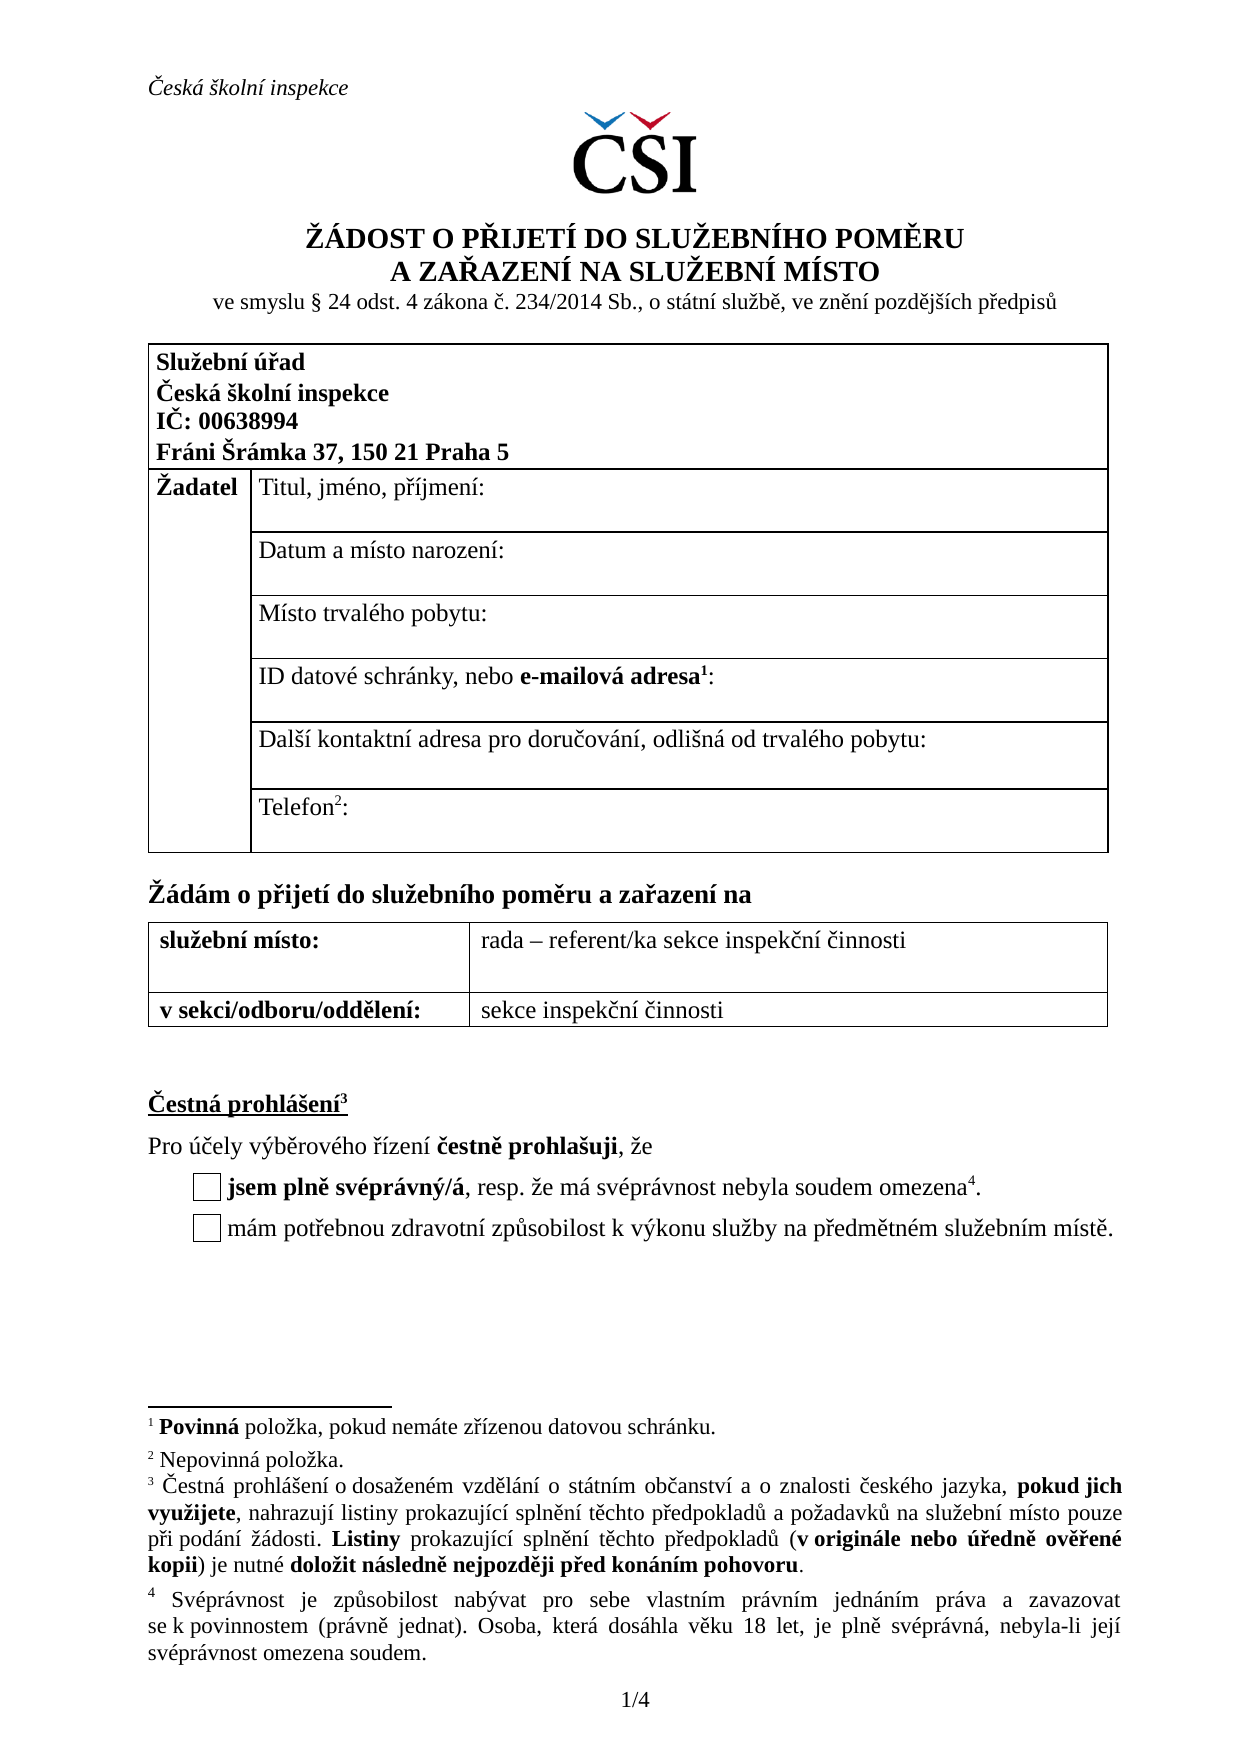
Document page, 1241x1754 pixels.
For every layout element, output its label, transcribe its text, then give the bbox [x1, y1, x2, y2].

table_header rada – referent/ka sekce inspekční činnosti [470, 923, 1107, 992]
text jsem plně svéprávný/á, resp. že má svéprávnost nebyla soudem omezena. [192, 1172, 1122, 1201]
table_cell Titul, jméno, příjmení: [252, 470, 1107, 531]
text Pro účely výběrového řízení čestně prohlašuji, že [148, 1131, 1122, 1159]
title ŽÁDOST O PŘIJETÍ DO SLUŽEBNÍHO POMĚRU A ZAŘAZENÍ NA SLUŽEBNÍ MÍSTO [148, 221, 1122, 288]
table_cell Místo trvalého pobytu: [252, 596, 1107, 658]
picture [573, 112, 697, 209]
text Čestná prohlášení [148, 1089, 1122, 1118]
text ve smyslu § 24 odst. 4 zákona č. 234/2014 Sb., o státní službě, ve znění pozdějších předpisů [148, 288, 1122, 314]
table_cell v sekci/odboru/oddělení: [149, 993, 469, 1026]
table_header Služební úřad Česká školní inspekce IČ: 00638994 Fráni Šrámka 37, 150 21 Praha 5 [149, 345, 1107, 468]
table_cell sekce inspekční činnosti [470, 993, 1107, 1026]
table_cell Další kontaktní adresa pro doručování, odlišná od trvalého pobytu: [252, 723, 1107, 788]
table_header služební místo: [149, 923, 469, 992]
text mám potřebnou zdravotní způsobilost k výkonu služby na předmětném služebním místě. [192, 1213, 1122, 1242]
table_cell Žadatel [149, 470, 250, 852]
table_cell Telefon: [252, 790, 1107, 852]
text Žádám o přijetí do služebního poměru a zařazení na [148, 878, 1122, 909]
table_cell Datum a místo narození: [252, 533, 1107, 594]
table_cell ID datové schránky, nebo e-mailová adresa: [252, 659, 1107, 721]
